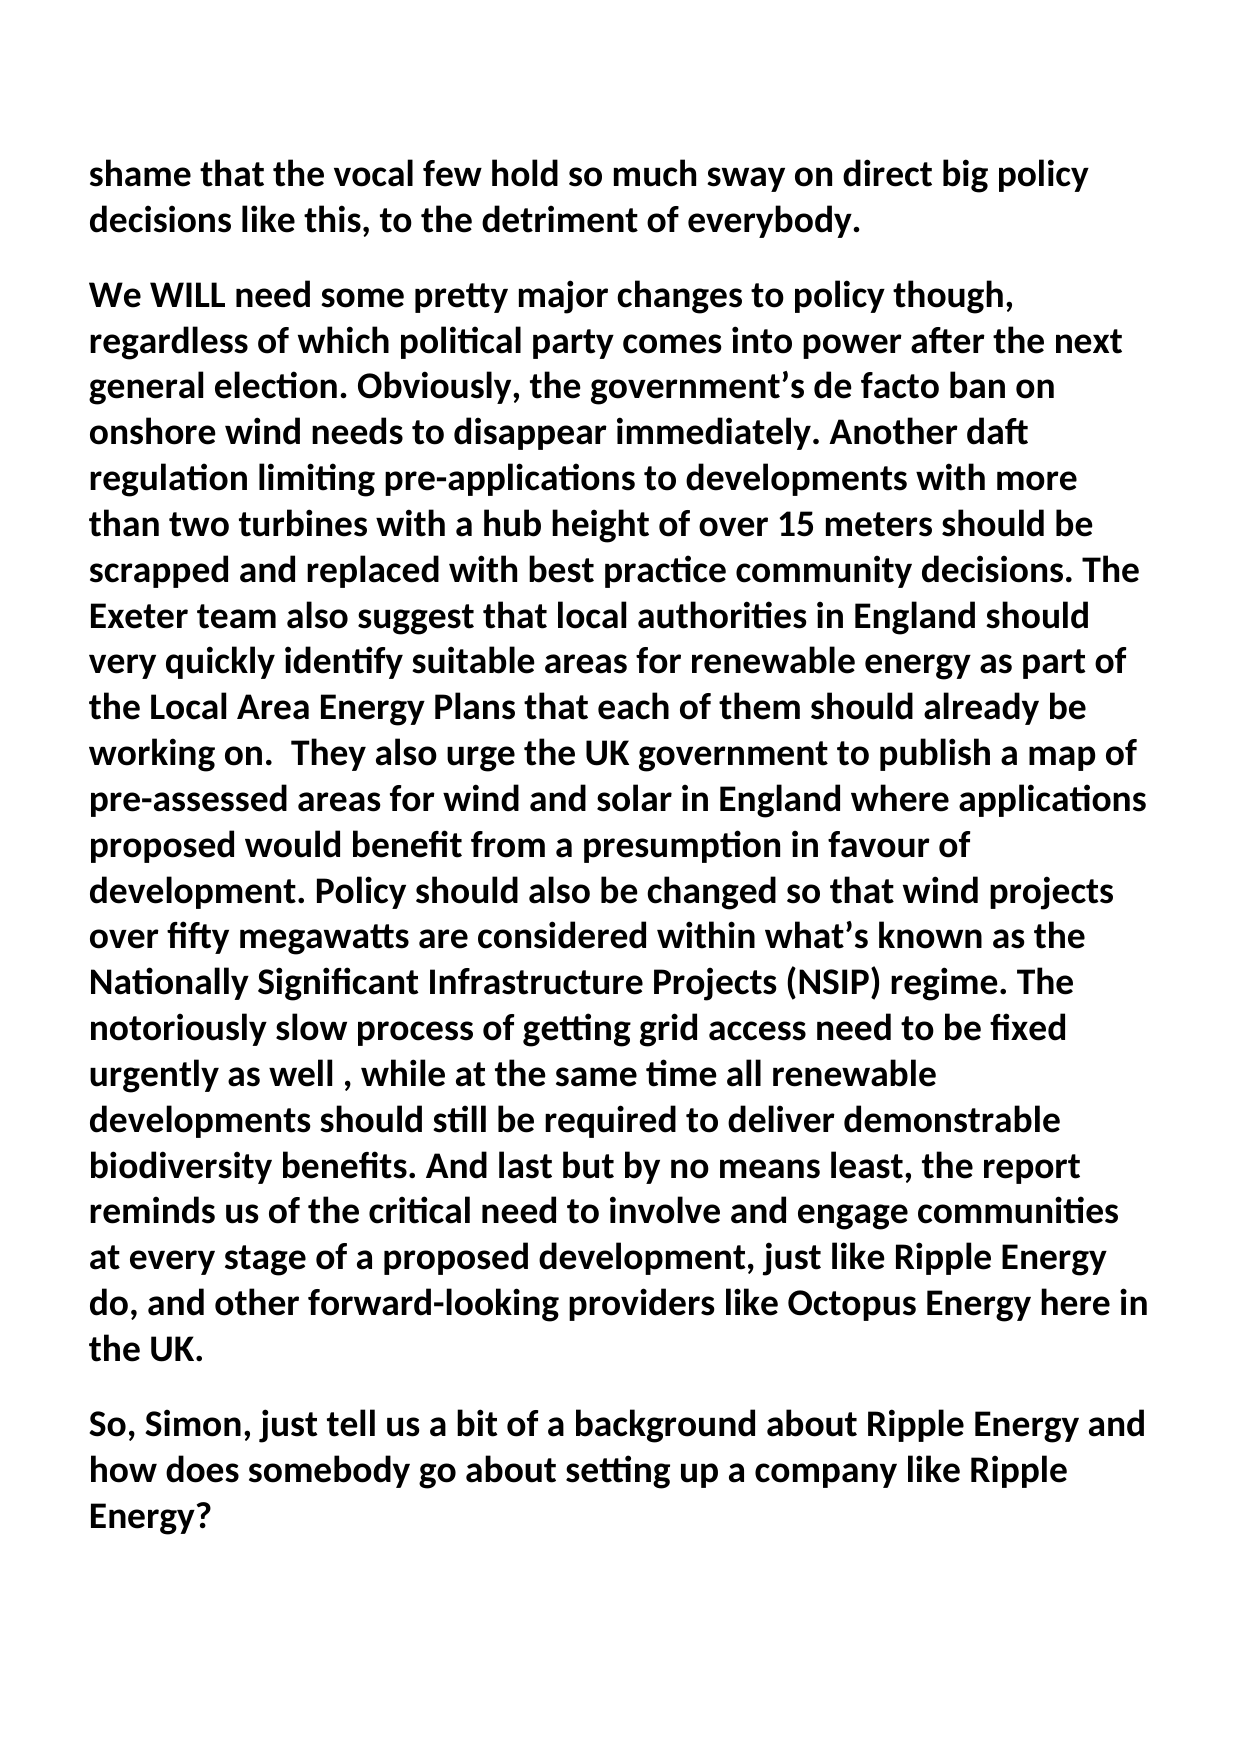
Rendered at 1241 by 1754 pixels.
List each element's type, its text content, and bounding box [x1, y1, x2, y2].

text So, Simon, just tell us a bit of a background about Ripple Energy and how does somebody go about setting up a company like Ripple Energy? [89, 1400, 1152, 1537]
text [89, 150, 1152, 242]
text We WILL need some pretty major changes to policy though, regardless of which political party comes into power after the next general election. Obviously, the government’s de facto ban on onshore wind needs to disappear immediately. Another daft regulation limiting pre-applications to developments with more than two turbines with a hub height of over 15 meters should be scrapped and replaced with best practice community decisions. The Exeter team also suggest that local authorities in England should very quickly identify suitable areas for renewable energy as part of the Local Area Energy Plans that each of them should already be working on. They also urge the UK government to publish a map of pre-assessed areas for wind and solar in England where applications proposed would benefit from a presumption in favour of development. Policy should also be changed so that wind projects over fifty megawatts are considered within what’s known as the Nationally Significant Infrastructure Projects (NSIP) regime. The notoriously slow process of getting grid access need to be fixed urgently as well , while at the same time all renewable developments should still be required to deliver demonstrable biodiversity benefits. And last but by no means least, the report reminds us of the critical need to involve and engage communities at every stage of a proposed development, just like Ripple Energy do, and other forward-looking providers like Octopus Energy here in the UK. [89, 271, 1152, 1371]
